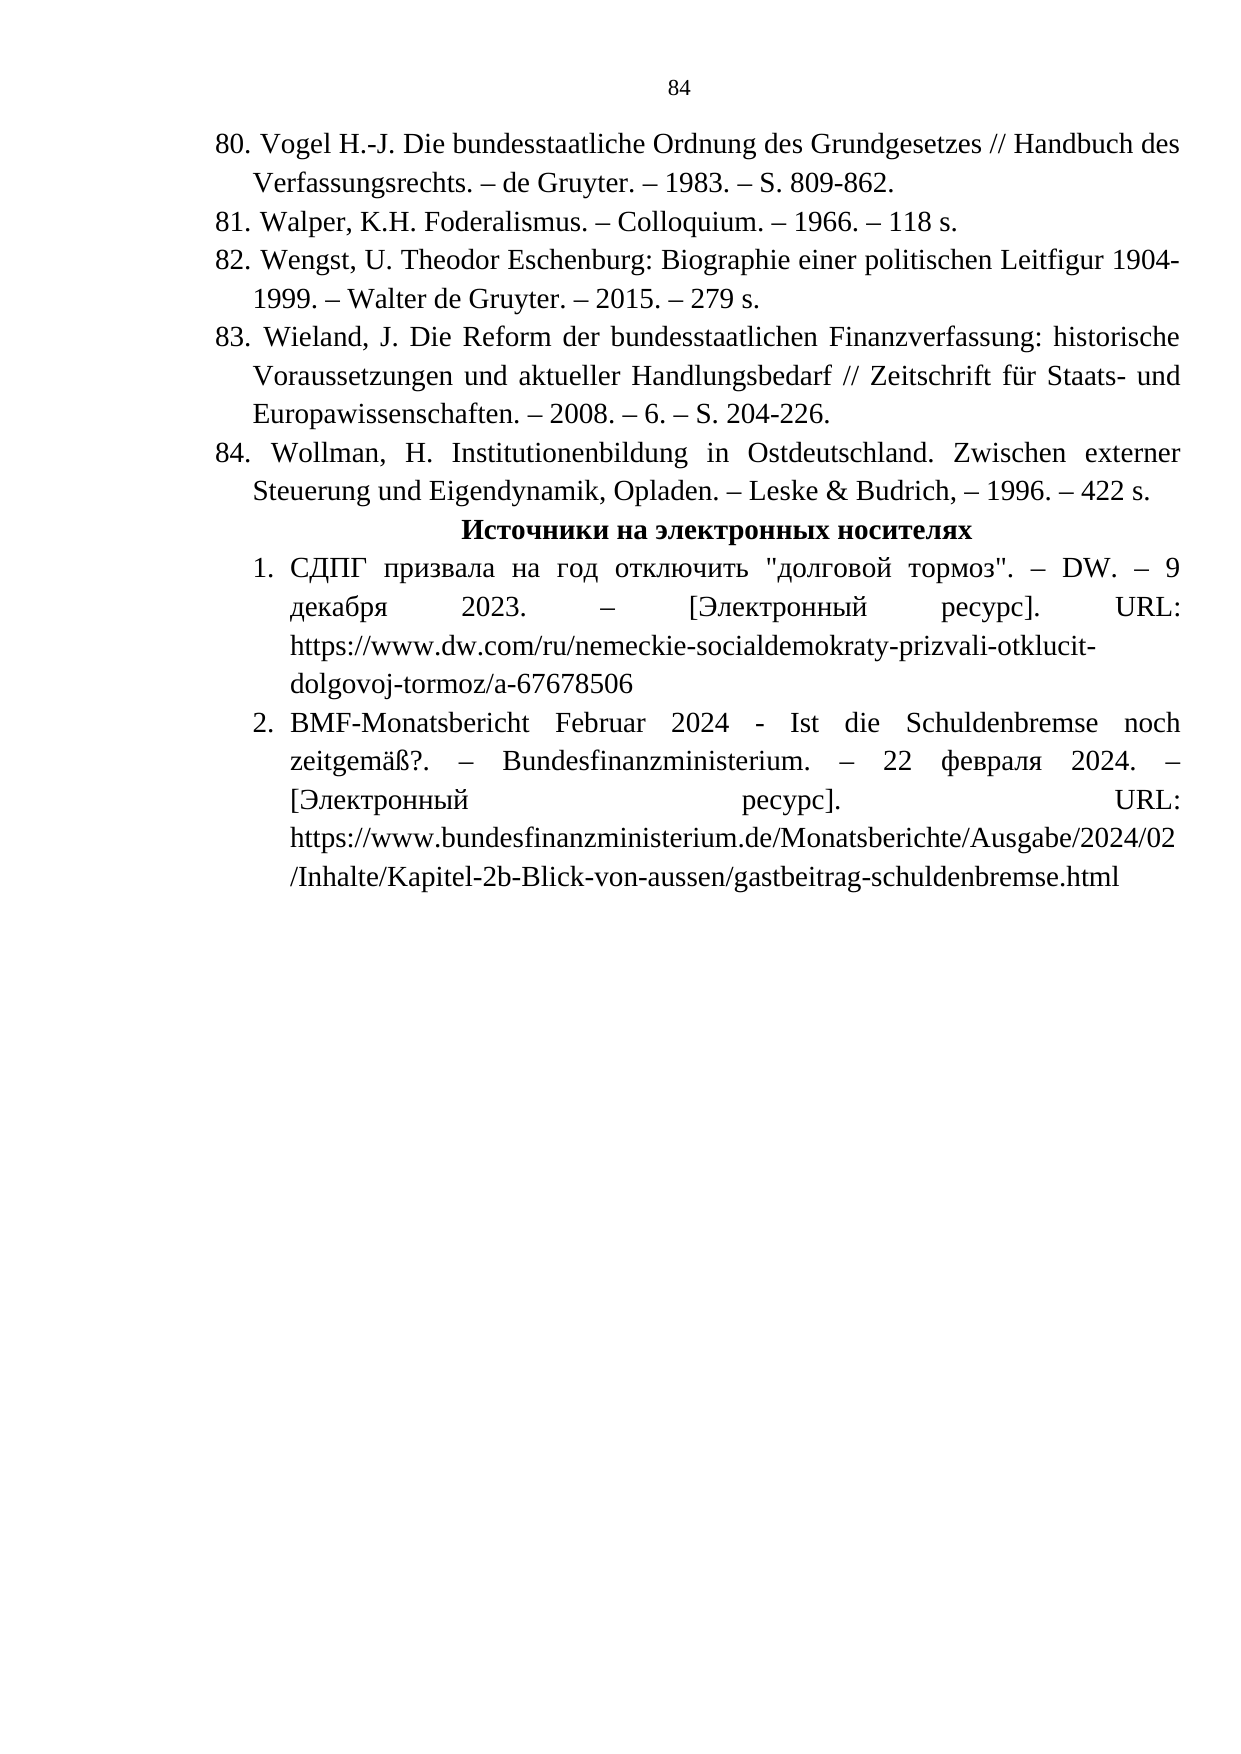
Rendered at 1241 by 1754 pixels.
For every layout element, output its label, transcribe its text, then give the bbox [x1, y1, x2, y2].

list СДПГ призвала на год отключить "долговой тормоз". – DW. – 9 декабря 2023. – [Электронный ресурс]. URL: https://www.dw.com/ru/nemeckie-socialdemokraty-prizvali-otklucit-dolgovoj-tormoz/a-67678506 [252, 551, 1181, 700]
list Wieland, J. Die Reform der bundesstaatlichen Finanzverfassung: historische Voraussetzungen und aktueller Handlungsbedarf // Zeitschrift für Staats- und Europawissenschaften. – 2008. – 6. – S. 204-226. [215, 319, 1181, 430]
list Wengst, U. Theodor Eschenburg: Biographie einer politischen Leitfigur 1904-1999. – Walter de Gruyter. – 2015. – 279 s. [215, 242, 1181, 314]
list Wollman, H. Institutionenbildung in Ostdeutschland. Zwischen externer Steuerung und Eigendynamik, Opladen. – Leske & Budrich, – 1996. – 422 s. [215, 435, 1181, 507]
list Walper, K.H. Foderalismus. – Colloquium. – 1966. – 118 s. [215, 204, 1181, 237]
list Vogel H.-J. Die bundesstaatliche Ordnung des Grundgesetzes // Handbuch des Verfassungsrechts. – de Gruyter. – 1983. – S. 809-862. [215, 127, 1181, 199]
list BMF-Monatsbericht Februar 2024 - Ist die Schuldenbremse noch zeitgemäß?. – Bundesfinanzministerium. – 22 февраля 2024. – [Электронный ресурс]. URL: https://www.bundesfinanzministerium.de/Monatsberichte/Ausgabe/2024/02/Inhalte/Kapitel-2b-Blick-von-aussen/gastbeitrag-schuldenbremse.html [252, 705, 1181, 892]
list Источники на электронных носителях [252, 512, 1181, 546]
